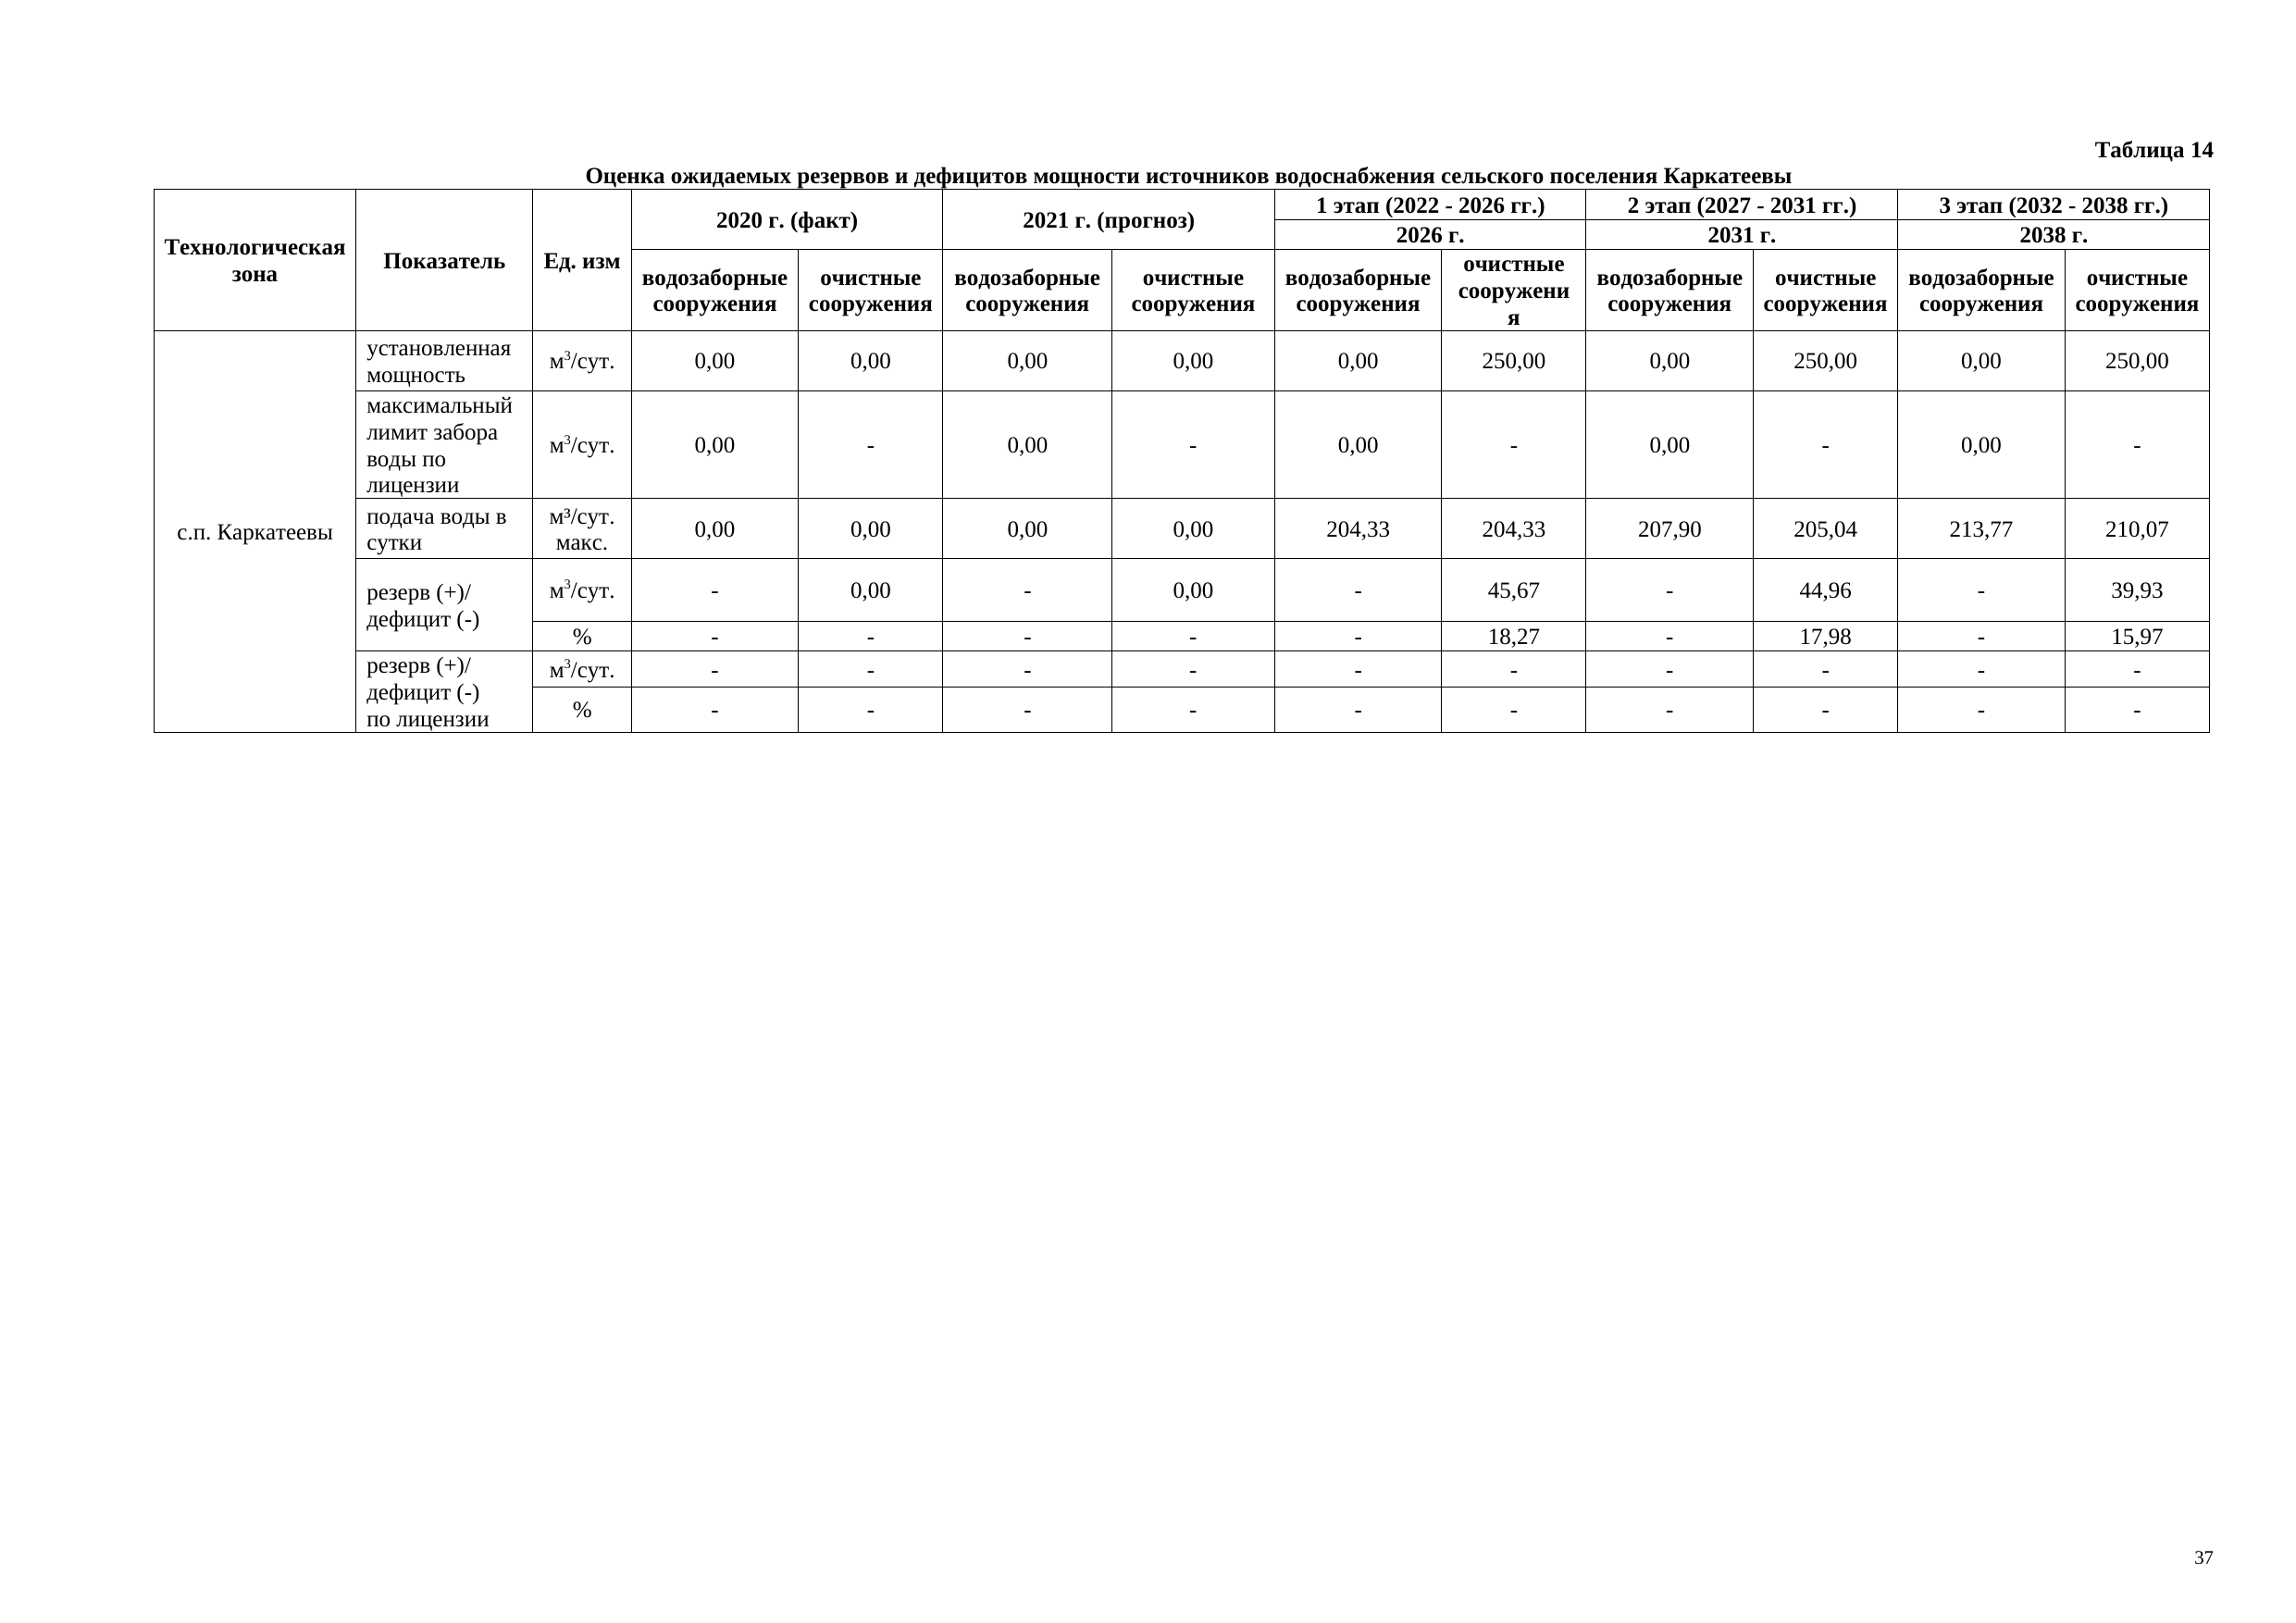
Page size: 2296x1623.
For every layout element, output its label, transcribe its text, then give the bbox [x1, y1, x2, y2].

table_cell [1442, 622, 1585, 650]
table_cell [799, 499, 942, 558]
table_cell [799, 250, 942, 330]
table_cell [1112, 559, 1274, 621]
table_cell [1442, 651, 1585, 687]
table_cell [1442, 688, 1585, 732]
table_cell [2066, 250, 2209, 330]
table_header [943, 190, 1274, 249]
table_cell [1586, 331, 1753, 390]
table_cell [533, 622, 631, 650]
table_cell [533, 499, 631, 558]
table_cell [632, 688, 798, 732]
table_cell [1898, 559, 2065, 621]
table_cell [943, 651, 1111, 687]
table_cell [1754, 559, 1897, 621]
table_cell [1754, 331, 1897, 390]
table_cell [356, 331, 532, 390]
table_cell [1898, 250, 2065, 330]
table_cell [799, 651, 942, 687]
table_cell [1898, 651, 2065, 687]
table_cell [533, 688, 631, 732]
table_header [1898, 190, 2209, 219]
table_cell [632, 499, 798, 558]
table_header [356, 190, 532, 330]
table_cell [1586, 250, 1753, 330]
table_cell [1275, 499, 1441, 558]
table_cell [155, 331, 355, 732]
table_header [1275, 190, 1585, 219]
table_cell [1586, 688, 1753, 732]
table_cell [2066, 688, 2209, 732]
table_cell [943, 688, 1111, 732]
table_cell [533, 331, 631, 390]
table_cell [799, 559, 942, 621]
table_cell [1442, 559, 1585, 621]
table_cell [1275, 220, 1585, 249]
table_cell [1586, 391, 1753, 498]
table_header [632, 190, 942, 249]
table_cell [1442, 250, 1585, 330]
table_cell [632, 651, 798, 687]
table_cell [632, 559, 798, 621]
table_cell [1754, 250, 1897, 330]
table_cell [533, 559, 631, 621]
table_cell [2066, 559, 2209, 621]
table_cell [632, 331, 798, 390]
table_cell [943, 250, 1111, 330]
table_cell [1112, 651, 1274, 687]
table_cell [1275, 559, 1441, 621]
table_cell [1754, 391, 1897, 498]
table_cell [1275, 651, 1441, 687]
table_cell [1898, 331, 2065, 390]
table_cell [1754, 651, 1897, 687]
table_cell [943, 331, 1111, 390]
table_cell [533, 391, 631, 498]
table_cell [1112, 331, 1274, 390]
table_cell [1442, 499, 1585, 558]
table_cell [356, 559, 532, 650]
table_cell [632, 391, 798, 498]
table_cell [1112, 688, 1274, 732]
text Таблица 14 [164, 136, 2214, 163]
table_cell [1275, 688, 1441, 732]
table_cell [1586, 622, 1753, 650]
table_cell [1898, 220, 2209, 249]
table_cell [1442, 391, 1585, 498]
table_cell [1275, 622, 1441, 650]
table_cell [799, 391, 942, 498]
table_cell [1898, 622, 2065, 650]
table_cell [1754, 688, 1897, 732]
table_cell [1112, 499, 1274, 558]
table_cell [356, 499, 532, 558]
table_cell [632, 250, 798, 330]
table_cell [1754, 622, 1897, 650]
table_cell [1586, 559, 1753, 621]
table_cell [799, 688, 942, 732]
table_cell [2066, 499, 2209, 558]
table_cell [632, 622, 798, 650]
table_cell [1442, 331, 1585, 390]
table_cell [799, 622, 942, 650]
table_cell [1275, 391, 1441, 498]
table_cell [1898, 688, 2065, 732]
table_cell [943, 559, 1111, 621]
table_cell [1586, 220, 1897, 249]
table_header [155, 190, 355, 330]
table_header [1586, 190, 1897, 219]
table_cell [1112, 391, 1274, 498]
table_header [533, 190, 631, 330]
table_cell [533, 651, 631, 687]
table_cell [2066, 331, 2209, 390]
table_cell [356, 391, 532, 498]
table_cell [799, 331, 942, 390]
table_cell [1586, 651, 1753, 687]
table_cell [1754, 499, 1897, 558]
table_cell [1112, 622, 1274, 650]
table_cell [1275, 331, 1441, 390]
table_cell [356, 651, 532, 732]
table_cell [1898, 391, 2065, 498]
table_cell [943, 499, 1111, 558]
text Оценка ожидаемых резервов и дефицитов мощности источников водоснабжения сельского поселения Каркатеевы [164, 163, 2214, 189]
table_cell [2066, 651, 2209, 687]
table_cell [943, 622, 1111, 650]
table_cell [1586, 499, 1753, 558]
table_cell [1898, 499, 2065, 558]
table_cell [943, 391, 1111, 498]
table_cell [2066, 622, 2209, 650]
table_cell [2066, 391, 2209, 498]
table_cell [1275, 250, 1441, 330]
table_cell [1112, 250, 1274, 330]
